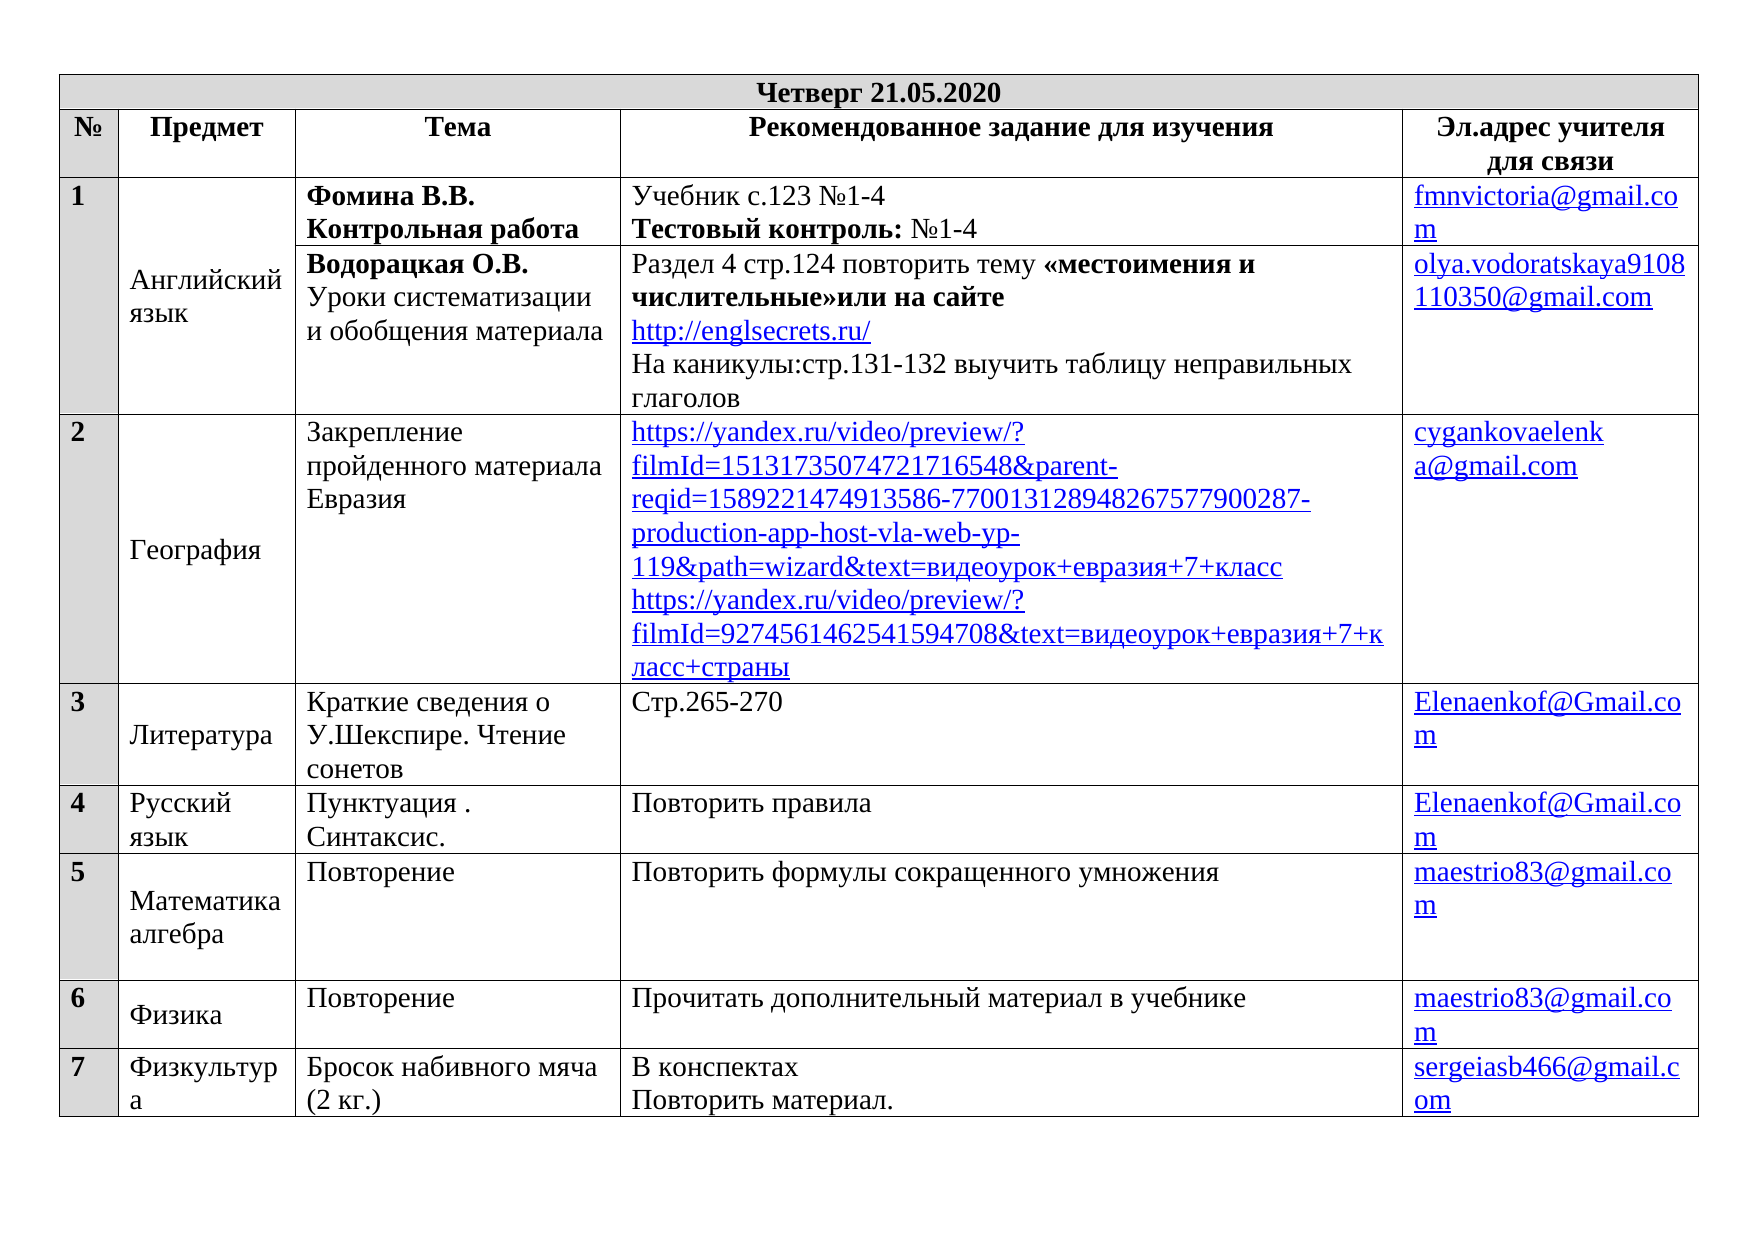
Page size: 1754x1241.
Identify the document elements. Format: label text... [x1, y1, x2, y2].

table_cell 1 [60, 178, 118, 413]
table_cell 6 [60, 981, 118, 1048]
table_cell 5 [60, 854, 118, 979]
table_cell Водорацкая О.В. Уроки систематизации и обобщения материала [296, 246, 620, 413]
table_cell Пунктуация . Синтаксис. [296, 786, 620, 853]
table_cell 3 [60, 684, 118, 784]
table_cell География [119, 415, 295, 683]
table_cell Рекомендованное задание для изучения [621, 110, 1402, 177]
table_cell maestrio83@gmail.com [1403, 854, 1698, 979]
table_cell Повторение [296, 981, 620, 1048]
table_cell Физкультура [119, 1049, 295, 1116]
table_header Четверг 21.05.2020 [60, 75, 1698, 108]
table_cell cygankovaelenka@gmail.com [1403, 415, 1698, 683]
table_cell 4 [60, 786, 118, 853]
table_cell Прочитать дополнительный материал в учебнике [621, 981, 1402, 1048]
table_cell Предмет [119, 110, 295, 177]
table_cell https://yandex.ru/video/preview/?filmId=15131735074721716548&parent-reqid=1589221474913586-770013128948267577900287-production-app-host-vla-web-yp-119&path=wizard&text=видеоурок+евразия+7+класс https://yandex.ru/video/preview/?filmId=9274561462541594708&text=видеоурок+евразия+7+класс+страны [621, 415, 1402, 683]
table_cell Краткие сведения о У.Шекспире. Чтение сонетов [296, 684, 620, 784]
table_cell Английский язык [119, 178, 295, 413]
table_cell Раздел 4 стр.124 повторить тему «местоимения и числительные»или на сайте http://englsecrets.ru/ На каникулы:стр.131-132 выучить таблицу неправильных глаголов [621, 246, 1402, 413]
table_cell Фомина В.В. Контрольная работа [296, 178, 620, 245]
table_cell В конспектах Повторить материал. [621, 1049, 1402, 1116]
table_cell 2 [60, 415, 118, 683]
table_cell № [60, 110, 118, 177]
table_cell Elenaenkof@Gmail.com [1403, 786, 1698, 853]
table_cell Учебник с.123 №1-4 Тестовый контроль: №1-4 [621, 178, 1402, 245]
table_cell sergeiasb466@gmail.com [1403, 1049, 1698, 1116]
table_cell Закрепление пройденного материала Евразия [296, 415, 620, 683]
table_cell Русский язык [119, 786, 295, 853]
table_cell Тема [296, 110, 620, 177]
table_cell Эл.адрес учителя для связи [1403, 110, 1698, 177]
table_cell Физика [119, 981, 295, 1048]
table_cell Повторить формулы сокращенного умножения [621, 854, 1402, 979]
table_cell Повторить правила [621, 786, 1402, 853]
table_cell Повторение [296, 854, 620, 979]
table_cell Бросок набивного мяча (.) [296, 1049, 620, 1116]
table_cell Математика алгебра [119, 854, 295, 979]
table_cell Elenaenkof@Gmail.com [1403, 684, 1698, 784]
table_cell 7 [60, 1049, 118, 1116]
table_cell Литература [119, 684, 295, 784]
table_cell Стр.265-270 [621, 684, 1402, 784]
table_cell maestrio83@gmail.com [1403, 981, 1698, 1048]
table_cell fmnvictoria@gmail.com [1437, 178, 1698, 245]
table_cell olya.vodoratskaya9108110350@gmail.com [1403, 246, 1698, 413]
